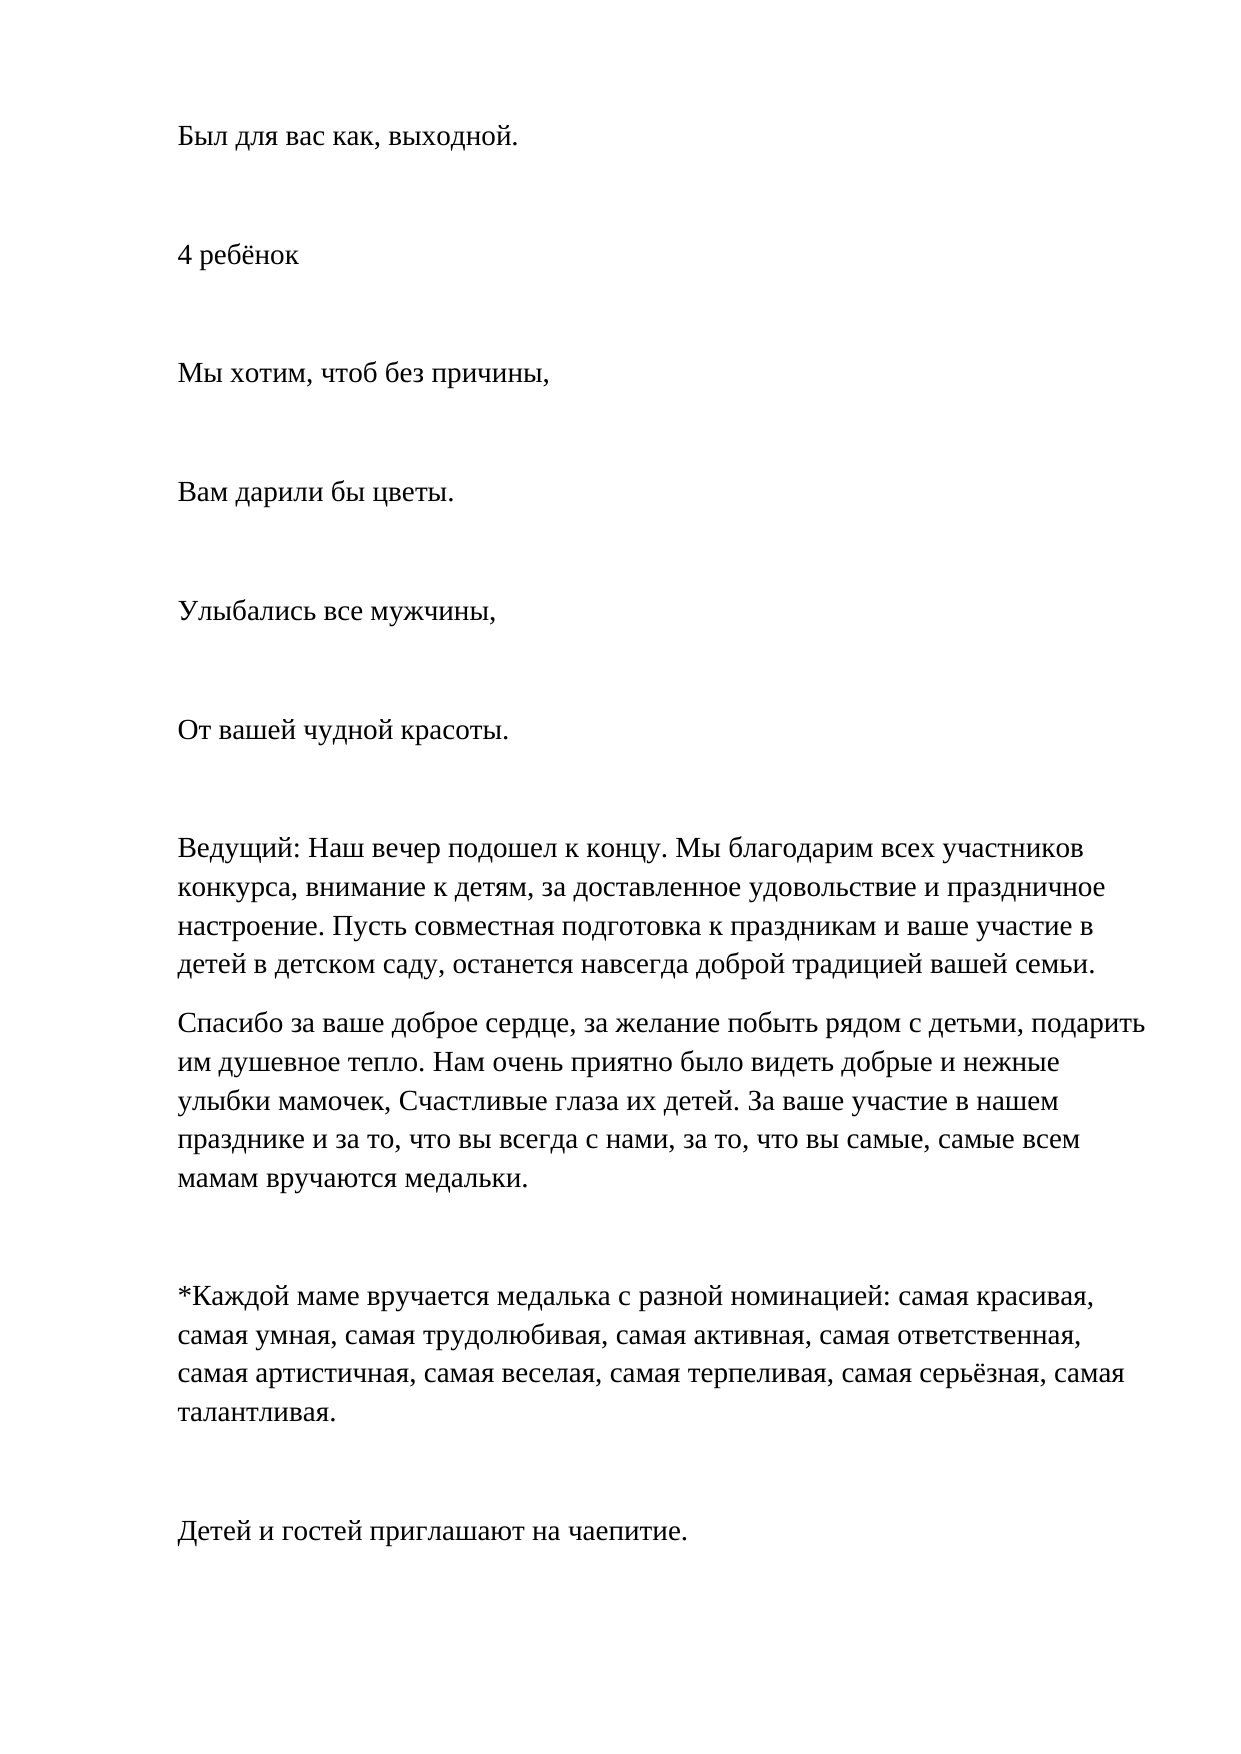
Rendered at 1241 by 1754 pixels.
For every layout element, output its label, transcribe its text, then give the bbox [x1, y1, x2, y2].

text Был для вас как, выходной. [177, 118, 1152, 152]
text Вам дарили бы цветы. [177, 474, 1152, 508]
text Мы хотим, чтоб без причины, [177, 356, 1152, 389]
text Улыбались все мужчины, [177, 593, 1152, 627]
text *Каждой маме вручается медалька с разной номинацией: самая красивая, самая умная, самая трудолюбивая, самая активная, самая ответственная, самая артистичная, самая веселая, самая терпеливая, самая серьёзная, самая талантливая. [177, 1278, 1152, 1428]
text От вашей чудной красоты. [177, 712, 1152, 745]
text Ведущий: Наш вечер подошел к концу. Мы благодарим всех участников конкурса, внимание к детям, за доставленное удовольствие и праздничное настроение. Пусть совместная подготовка к праздникам и ваше участие в детей в детском саду, останется навсегда доброй традицией вашей семьи. [177, 831, 1152, 980]
text Спасибо за ваше доброе сердце, за желание побыть рядом с детьми, подарить им душевное тепло. Нам очень приятно было видеть добрые и нежные улыбки мамочек, Счастливые глаза их детей. За ваше участие в нашем празднике и за то, что вы всегда с нами, за то, что вы самые, самые всем мамам вручаются медальки. [177, 1006, 1152, 1193]
text 4 ребёнок [177, 237, 1152, 270]
text Детей и гостей приглашают на чаепитие. [177, 1513, 1152, 1546]
